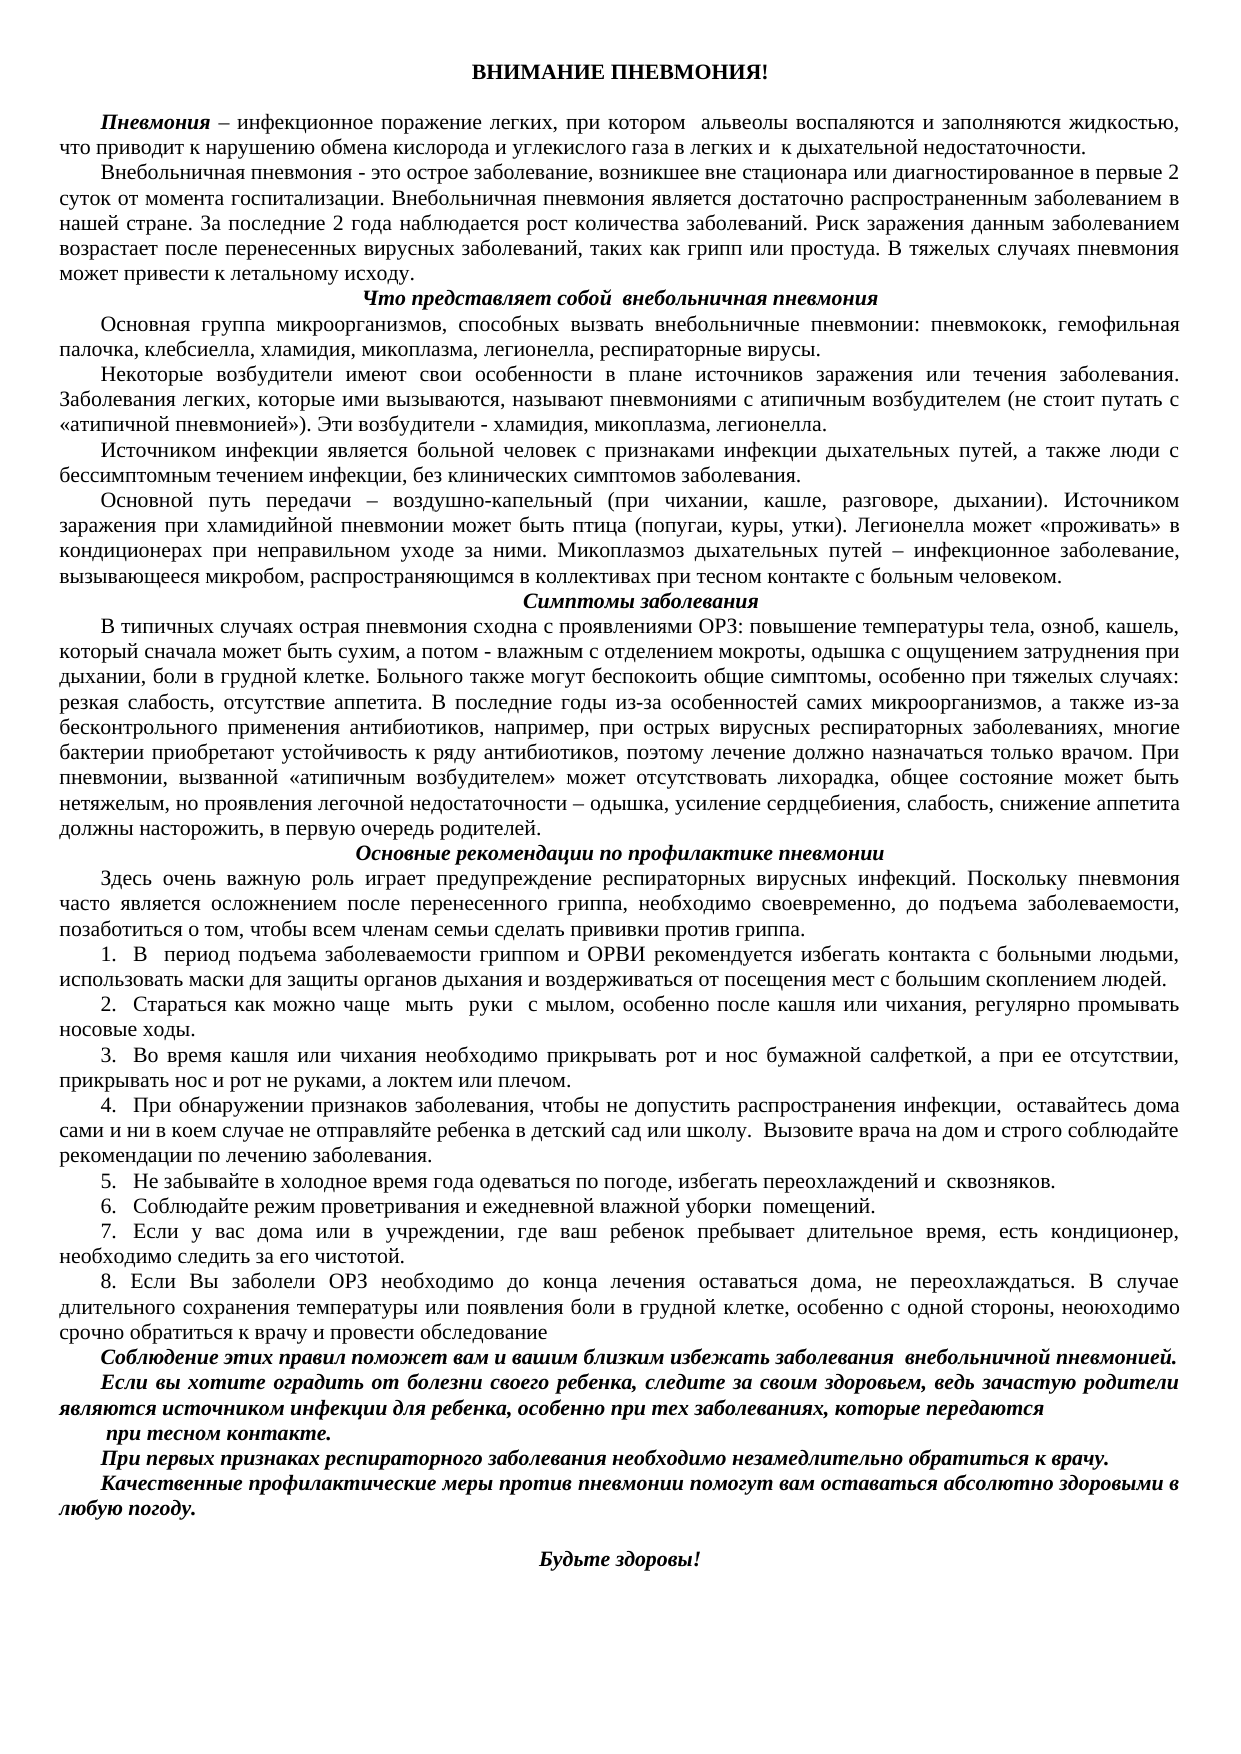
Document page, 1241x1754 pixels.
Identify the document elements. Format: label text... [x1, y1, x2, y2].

text Если вы хотите оградить от болезни своего ребенка, следите за своим здоровьем, ведь зачастую родители являются источником инфекции для ребенка, особенно при тех заболеваниях, которые передаются [59, 1369, 1181, 1420]
text 7. Если у вас дома или в учреждении, где ваш ребенок пребывает длительное время, есть кондиционер, необходимо следить за его чистотой. [59, 1218, 1181, 1268]
text Будьте здоровы! [59, 1546, 1181, 1571]
text Внебольничная пневмония - это острое заболевание, возникшее вне стационара или диагностированное в первые 2 суток от момента госпитализации. Внебольничная пневмония является достаточно распространенным заболеванием в нашей стране. За последние 2 года наблюдается рост количества заболеваний. Риск заражения данным заболеванием возрастает после перенесенных вирусных заболеваний, таких как грипп или простуда. В тяжелых случаях пневмония может привести к летальному исходу. [59, 159, 1181, 285]
text Основные рекомендации по профилактике пневмонии [59, 840, 1181, 865]
text 8. Если Вы заболели ОРЗ необходимо до конца лечения оставаться дома, не переохлаждаться. В случае длительного сохранения температуры или появления боли в грудной клетке, особенно с одной стороны, неоюходимо срочно обратиться к врачу и провести обследование [59, 1268, 1181, 1344]
text Источником инфекции является больной человек с признаками инфекции дыхательных путей, а также люди с бессимптомным течением инфекции, без клинических симптомов заболевания. [59, 437, 1181, 487]
text При первых признаках респираторного заболевания необходимо незамедлительно обратиться к врачу. [59, 1445, 1181, 1470]
text 2. Стараться как можно чаще мыть руки с мылом, особенно после кашля или чихания, регулярно промывать носовые ходы. [59, 991, 1181, 1042]
text Качественные профилактические меры против пневмонии помогут вам оставаться абсолютно здоровыми в любую погоду. [59, 1470, 1181, 1521]
text 4. При обнаружении признаков заболевания, чтобы не допустить распространения инфекции, оставайтесь дома сами и ни в коем случае не отправляйте ребенка в детский сад или школу. Вызовите врача на дом и строго соблюдайте рекомендации по лечению заболевания. [59, 1092, 1181, 1168]
text Соблюдение этих правил поможет вам и вашим близким избежать заболевания внебольничной пневмонией. [59, 1344, 1181, 1369]
text Здесь очень важную роль играет предупреждение респираторных вирусных инфекций. Поскольку пневмония часто является осложнением после перенесенного гриппа, необходимо своевременно, до подъема заболеваемости, позаботиться о том, чтобы всем членам семьи сделать прививки против гриппа. [59, 865, 1181, 941]
text ВНИМАНИЕ ПНЕВМОНИЯ! [59, 59, 1181, 84]
text В типичных случаях острая пневмония сходна с проявлениями ОРЗ: повышение температуры тела, озноб, кашель, который сначала может быть сухим, а потом - влажным с отделением мокроты, одышка с ощущением затруднения при дыхании, боли в грудной клетке. Больного также могут беспокоить общие симптомы, особенно при тяжелых случаях: резкая слабость, отсутствие аппетита. В последние годы из-за особенностей самих микроорганизмов, а также из-за бесконтрольного применения антибиотиков, например, при острых вирусных респираторных заболеваниях, многие бактерии приобретают устойчивость к ряду антибиотиков, поэтому лечение должно назначаться только врачом. При пневмонии, вызванной «атипичным возбудителем» может отсутствовать лихорадка, общее состояние может быть нетяжелым, но проявления легочной недостаточности – одышка, усиление сердцебиения, слабость, снижение аппетита должны насторожить, в первую очередь родителей. [59, 613, 1181, 840]
text Симптомы заболевания [59, 588, 1181, 613]
text Некоторые возбудители имеют свои особенности в плане источников заражения или течения заболевания. Заболевания легких, которые ими вызываются, называют пневмониями с атипичным возбудителем (не стоит путать с «атипичной пневмонией»). Эти возбудители - хламидия, микоплазма, легионелла. [59, 361, 1181, 437]
text Основной путь передачи – воздушно-капельный (при чихании, кашле, разговоре, дыхании). Источником заражения при хламидийной пневмонии может быть птица (попугаи, куры, утки). Легионелла может «проживать» в кондиционерах при неправильном уходе за ними. Микоплазмоз дыхательных путей – инфекционное заболевание, вызывающееся микробом, распространяющимся в коллективах при тесном контакте с больным человеком. [59, 487, 1181, 588]
text Что представляет собой внебольничная пневмония [59, 285, 1181, 311]
text 6. Соблюдайте режим проветривания и ежедневной влажной уборки помещений. [59, 1193, 1181, 1218]
text при тесном контакте. [59, 1420, 1181, 1445]
text 1. В период подъема заболеваемости гриппом и ОРВИ рекомендуется избегать контакта с больными людьми, использовать маски для защиты органов дыхания и воздерживаться от посещения мест с большим скоплением людей. [59, 941, 1181, 991]
text 3. Во время кашля или чихания необходимо прикрывать рот и нос бумажной салфеткой, а при ее отсутствии, прикрывать нос и рот не руками, а локтем или плечом. [59, 1042, 1181, 1092]
text 5. Не забывайте в холодное время года одеваться по погоде, избегать переохлаждений и сквозняков. [59, 1168, 1181, 1193]
text Пневмония – инфекционное поражение легких, при котором альвеолы воспаляются и заполняются жидкостью, что приводит к нарушению обмена кислорода и углекислого газа в легких и к дыхательной недостаточности. [59, 109, 1181, 159]
text Основная группа микроорганизмов, способных вызвать внебольничные пневмонии: пневмококк, гемофильная палочка, клебсиелла, хламидия, микоплазма, легионелла, респираторные вирусы. [59, 311, 1181, 361]
